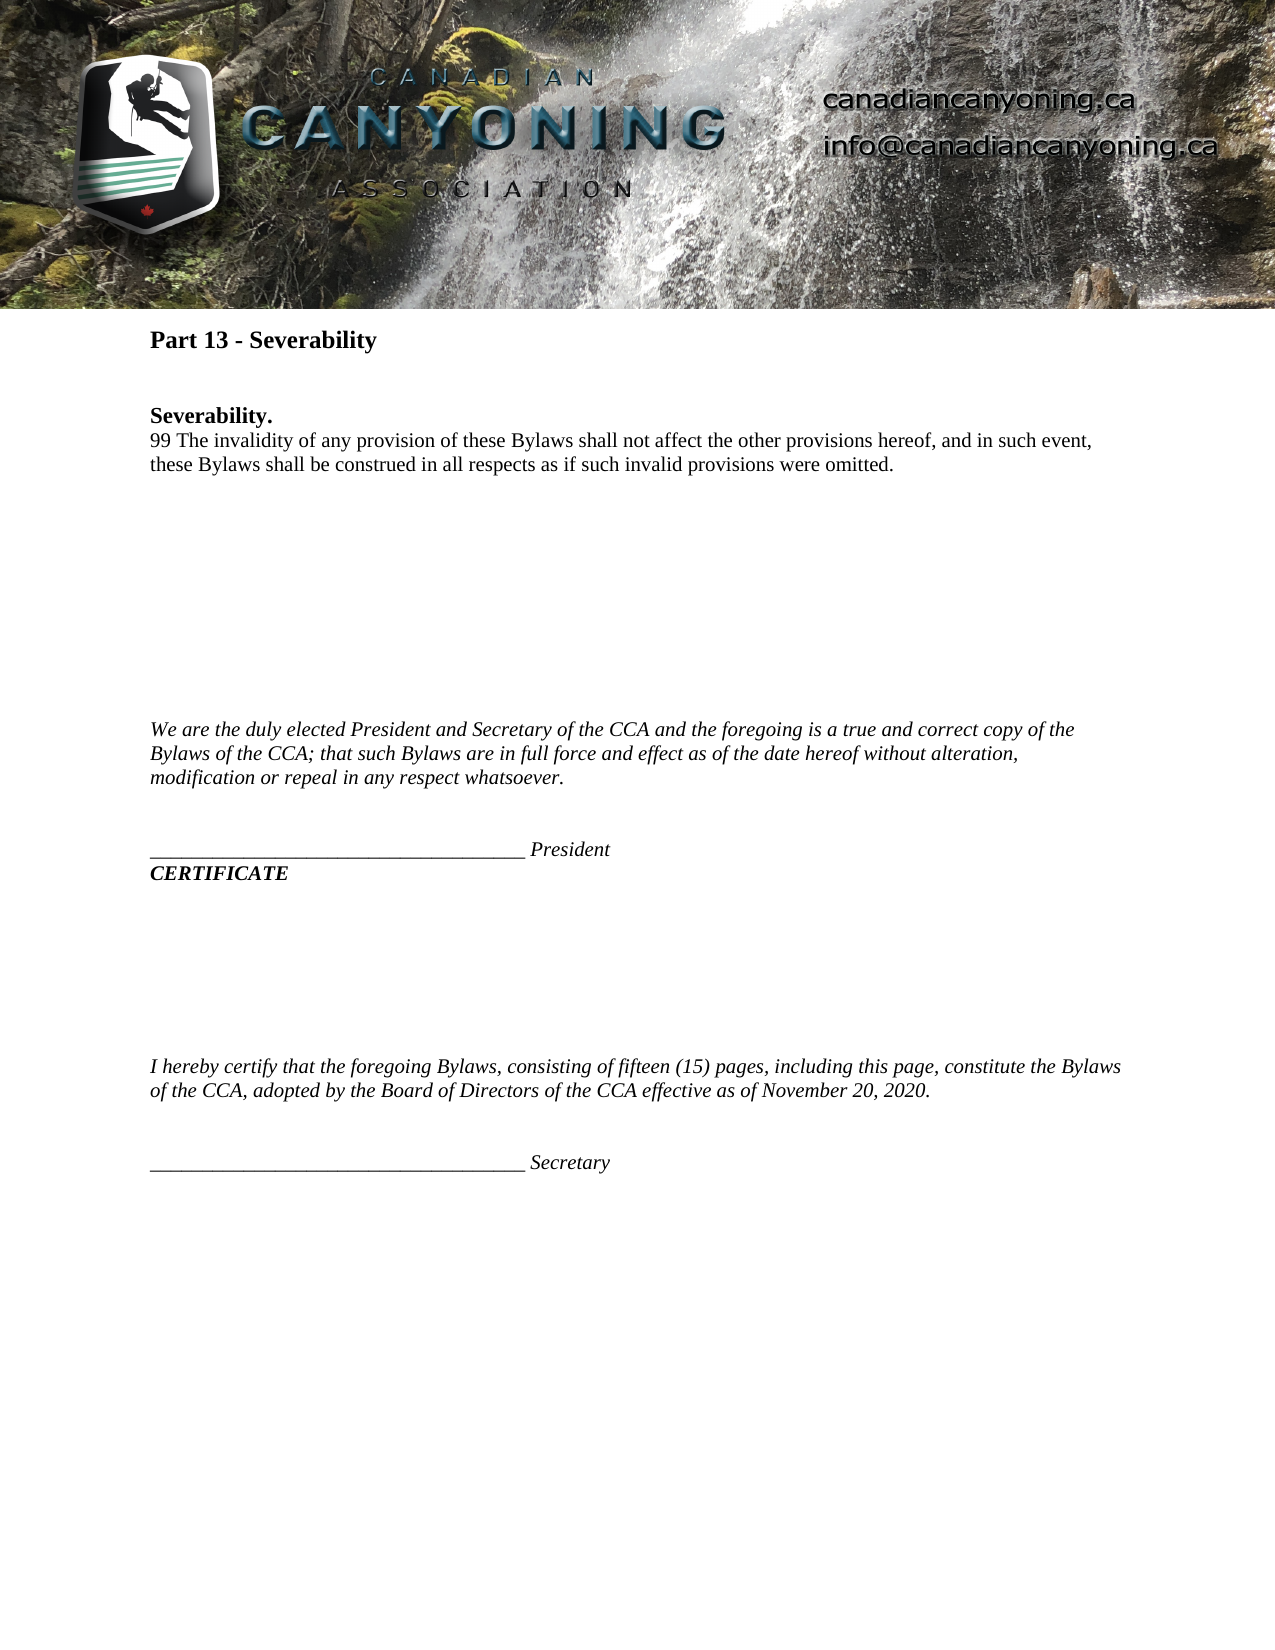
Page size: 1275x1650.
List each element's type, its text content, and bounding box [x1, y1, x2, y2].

text 99 The invalidity of any provision of these Bylaws shall not affect the other provisions hereof, and in such event, these Bylaws shall be construed in all respects as if such invalid provisions were omitted. [150, 428, 1125, 476]
picture [0, 0, 1275, 309]
text Severability. [150, 402, 1125, 428]
text ____________________________________ President [150, 837, 1125, 861]
text I hereby certify that the foregoing Bylaws, consisting of fifteen (15) pages, including this page, constitute the Bylaws of the CCA, adopted by the Board of Directors of the CCA effective as of November 20, 2020. [150, 1054, 1125, 1102]
text ____________________________________ Secretary [150, 1150, 1125, 1174]
text CERTIFICATE [150, 861, 1125, 885]
text We are the duly elected President and Secretary of the CCA and the foregoing is a true and correct copy of the Bylaws of the CCA; that such Bylaws are in full force and effect as of the date hereof without alteration, modification or repeal in any respect whatsoever. [150, 717, 1125, 789]
text Part 13 - Severability [150, 325, 1125, 354]
